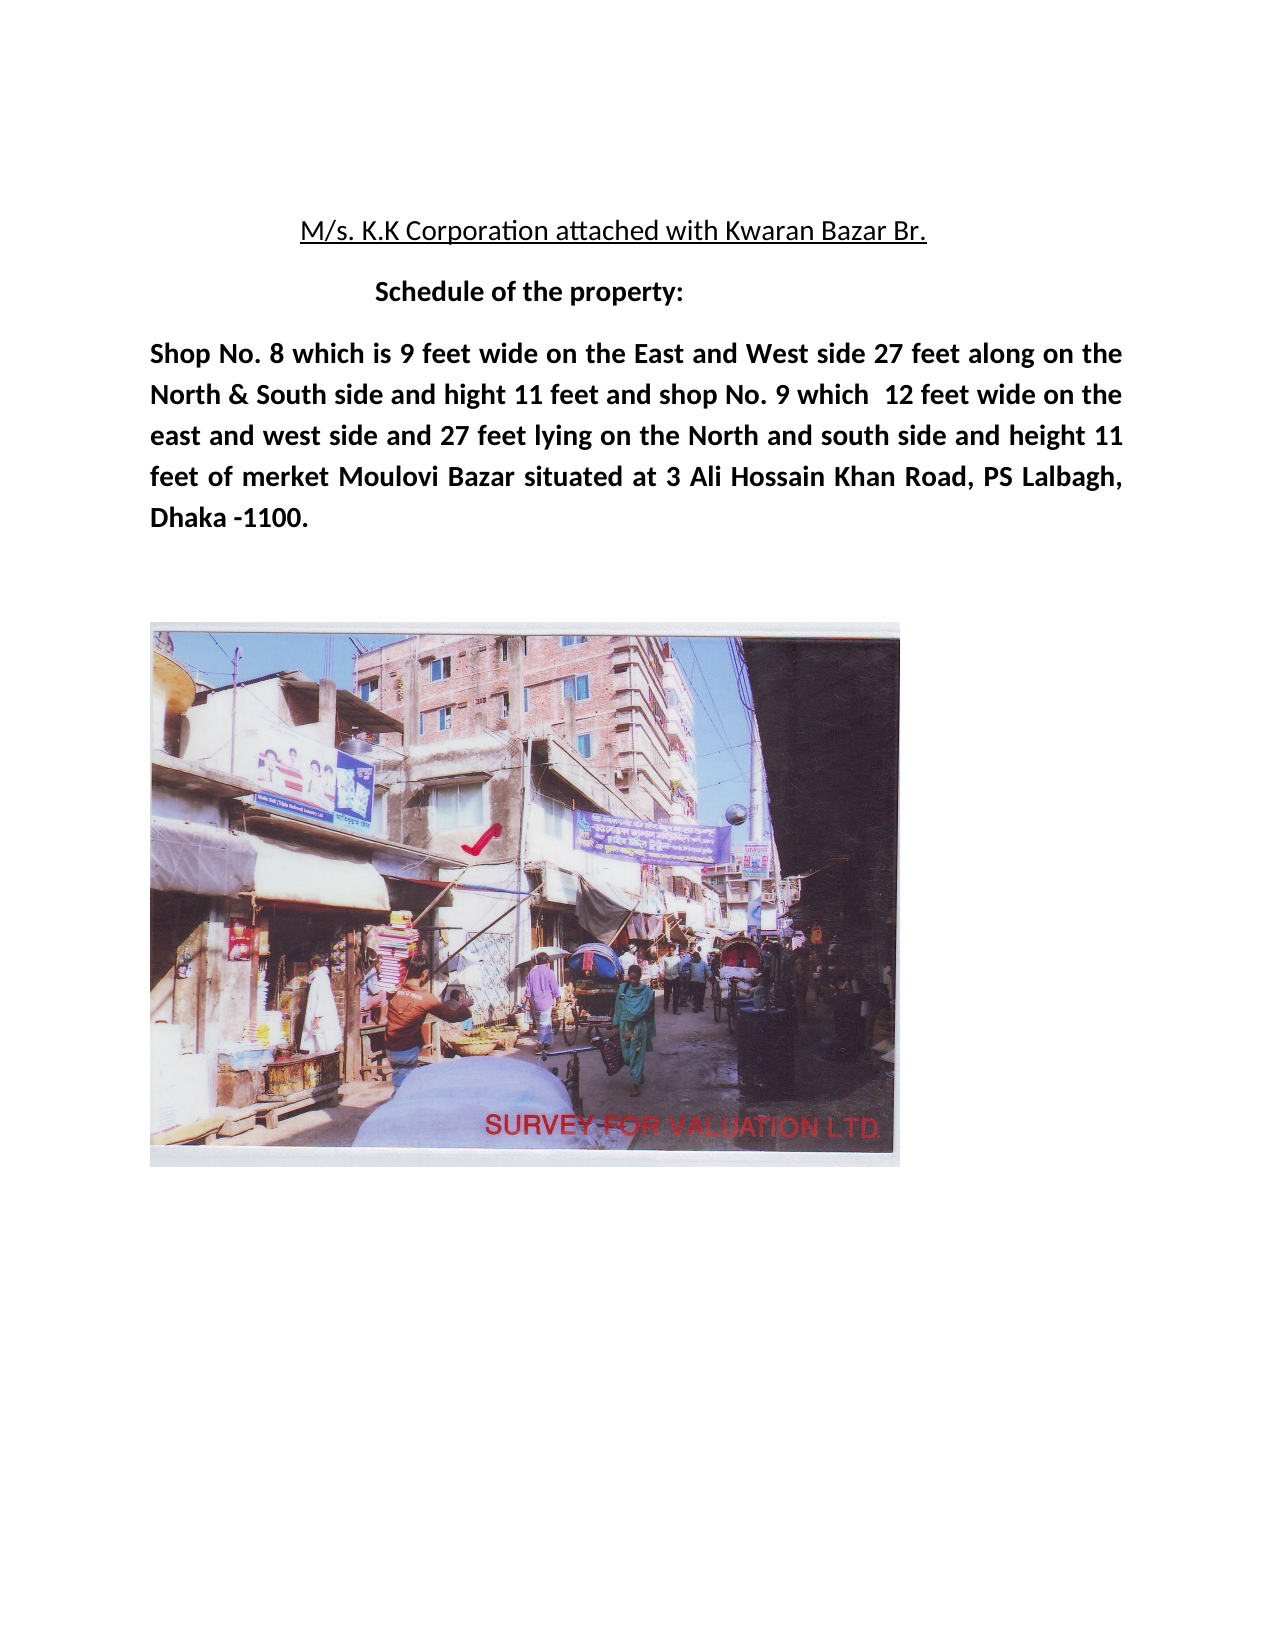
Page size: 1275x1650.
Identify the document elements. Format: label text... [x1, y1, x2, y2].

text Shop No. 8 which is 9 feet wide on the East and West side 27 feet along on the North & South side and hight 11 feet and shop No. 9 which 12 feet wide on the east and west side and 27 feet lying on the North and south side and height 11 feet of merket Moulovi Bazar situated at 3 Ali Hossain Khan Road, PS Lalbagh, Dhaka -1100. [150, 335, 1125, 535]
text Schedule of the property: [375, 273, 1125, 309]
picture [150, 622, 901, 1167]
text M/s. K.K Corporation attached with Kwaran Bazar Br. [225, 212, 1125, 247]
